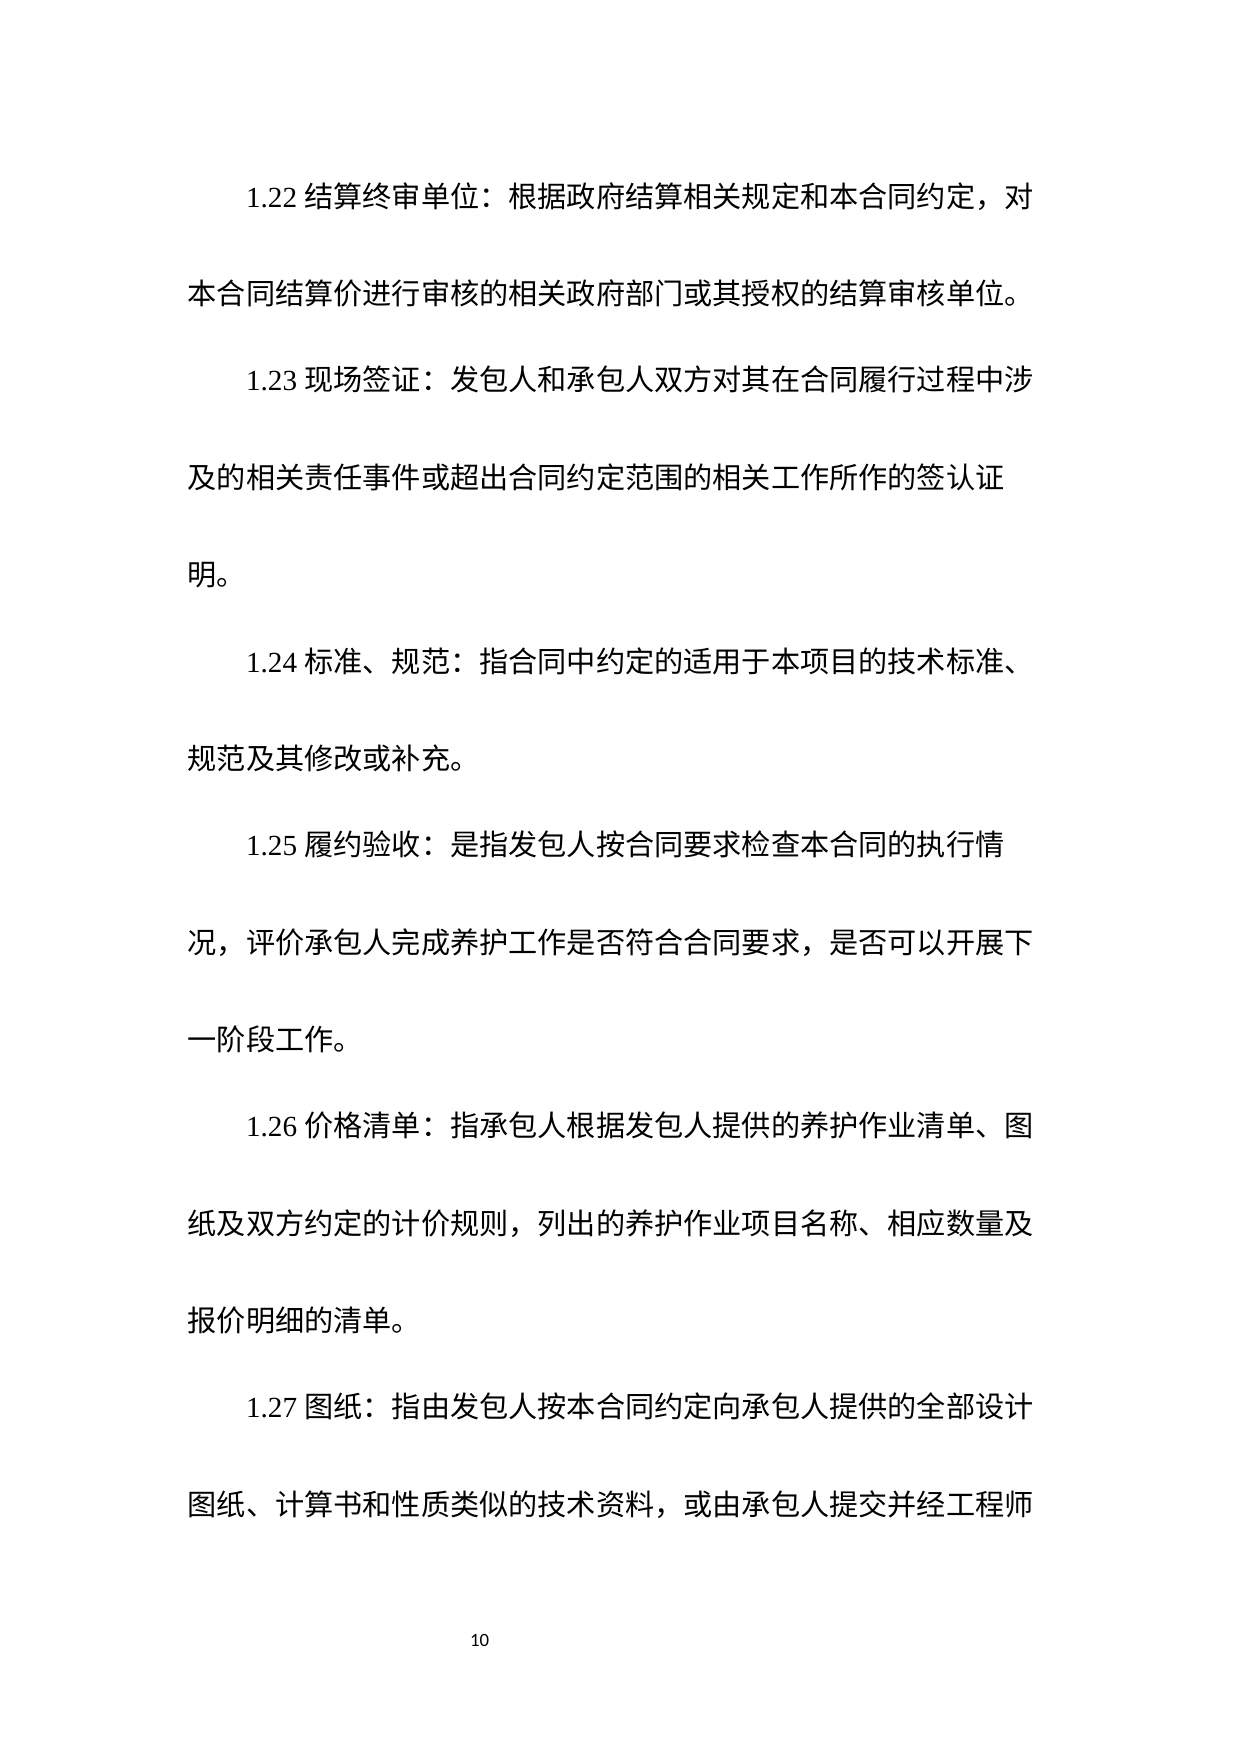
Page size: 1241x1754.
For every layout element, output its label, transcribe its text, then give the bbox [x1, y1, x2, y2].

list 1.22 结算终审单位：根据政府结算相关规定和本合同约定，对本合同结算价进行审核的相关政府部门或其授权的结算审核单位。 [187, 162, 1053, 324]
list 1.26 价格清单：指承包人根据发包人提供的养护作业清单、图纸及双方约定的计价规则，列出的养护作业项目名称、相应数量及报价明细的清单。 [187, 1092, 1053, 1352]
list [187, 1373, 1053, 1535]
list 1.23 现场签证：发包人和承包人双方对其在合同履行过程中涉及的相关责任事件或超出合同约定范围的相关工作所作的签认证明。 [187, 346, 1053, 606]
list 1.25 履约验收：是指发包人按合同要求检查本合同的执行情况，评价承包人完成养护工作是否符合合同要求，是否可以开展下一阶段工作。 [187, 810, 1053, 1070]
list 1.24 标准、规范：指合同中约定的适用于本项目的技术标准、规范及其修改或补充。 [187, 627, 1053, 789]
